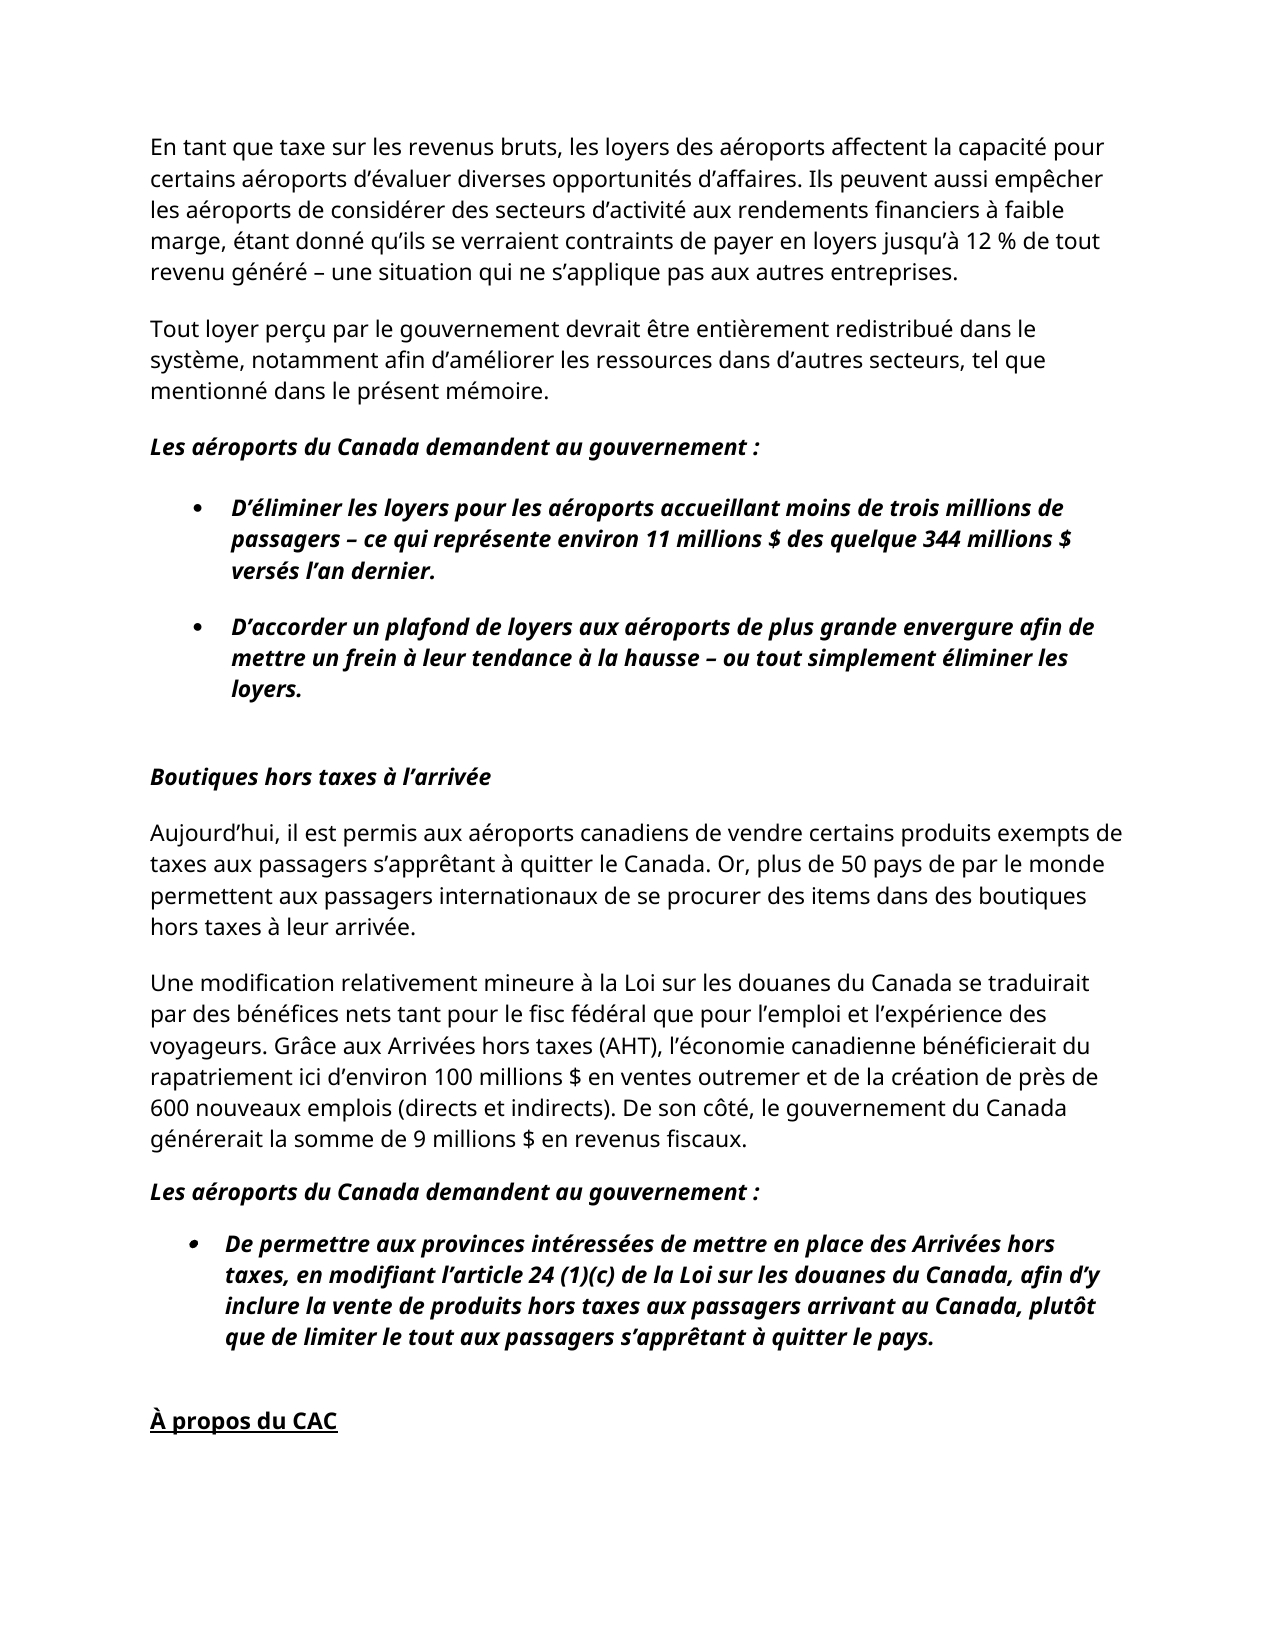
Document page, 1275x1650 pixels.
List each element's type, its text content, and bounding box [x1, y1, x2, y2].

text À propos du CAC [150, 1373, 1125, 1436]
text Une modification relativement mineure à la Loi sur les douanes du Canada se traduirait par des bénéfices nets tant pour le fisc fédéral que pour l’emploi et l’expérience des voyageurs. Grâce aux Arrivées hors taxes (AHT), l’économie canadienne bénéficierait du rapatriement ici d’environ 100 millions $ en ventes outremer et de la création de près de 600 nouveaux emplois (directs et indirects). De son côté, le gouvernement du Canada générerait la somme de 9 millions $ en revenus fiscaux. [150, 967, 1125, 1155]
text Aujourd’hui, il est permis aux aéroports canadiens de vendre certains produits exempts de taxes aux passagers s’apprêtant à quitter le Canada. Or, plus de 50 pays de par le monde permettent aux passagers internationaux de se procurer des items dans des boutiques hors taxes à leur arrivée. [150, 817, 1125, 942]
text En tant que taxe sur les revenus bruts, les loyers des aéroports affectent la capacité pour certains aéroports d’évaluer diverses opportunités d’affaires. Ils peuvent aussi empêcher les aéroports de considérer des secteurs d’activité aux rendements financiers à faible marge, étant donné qu’ils se verraient contraints de payer en loyers jusqu’à 12 % de tout revenu généré – une situation qui ne s’applique pas aux autres entreprises. [150, 131, 1125, 287]
list D’éliminer les loyers pour les aéroports accueillant moins de trois millions de passagers – ce qui représente environ 11 millions $ des quelque 344 millions $ versés l’an dernier. [193, 492, 1125, 586]
text Boutiques hors taxes à l’arrivée [150, 730, 1125, 792]
text Les aéroports du Canada demandent au gouvernement : [150, 431, 1125, 462]
text Tout loyer perçu par le gouvernement devrait être entièrement redistribué dans le système, notamment afin d’améliorer les ressources dans d’autres secteurs, tel que mentionné dans le présent mémoire. [150, 312, 1125, 406]
text Les aéroports du Canada demandent au gouvernement : [150, 1176, 1125, 1207]
list D’accorder un plafond de loyers aux aéroports de plus grande envergure afin de mettre un frein à leur tendance à la hausse – ou tout simplement éliminer les loyers. [193, 611, 1125, 705]
list De permettre aux provinces intéressées de mettre en place des Arrivées hors taxes, en modifiant l’article 24 (1)(c) de la Loi sur les douanes du Canada, afin d’y inclure la vente de produits hors taxes aux passagers arrivant au Canada, plutôt que de limiter le tout aux passagers s’apprêtant à quitter le pays. [187, 1228, 1125, 1353]
